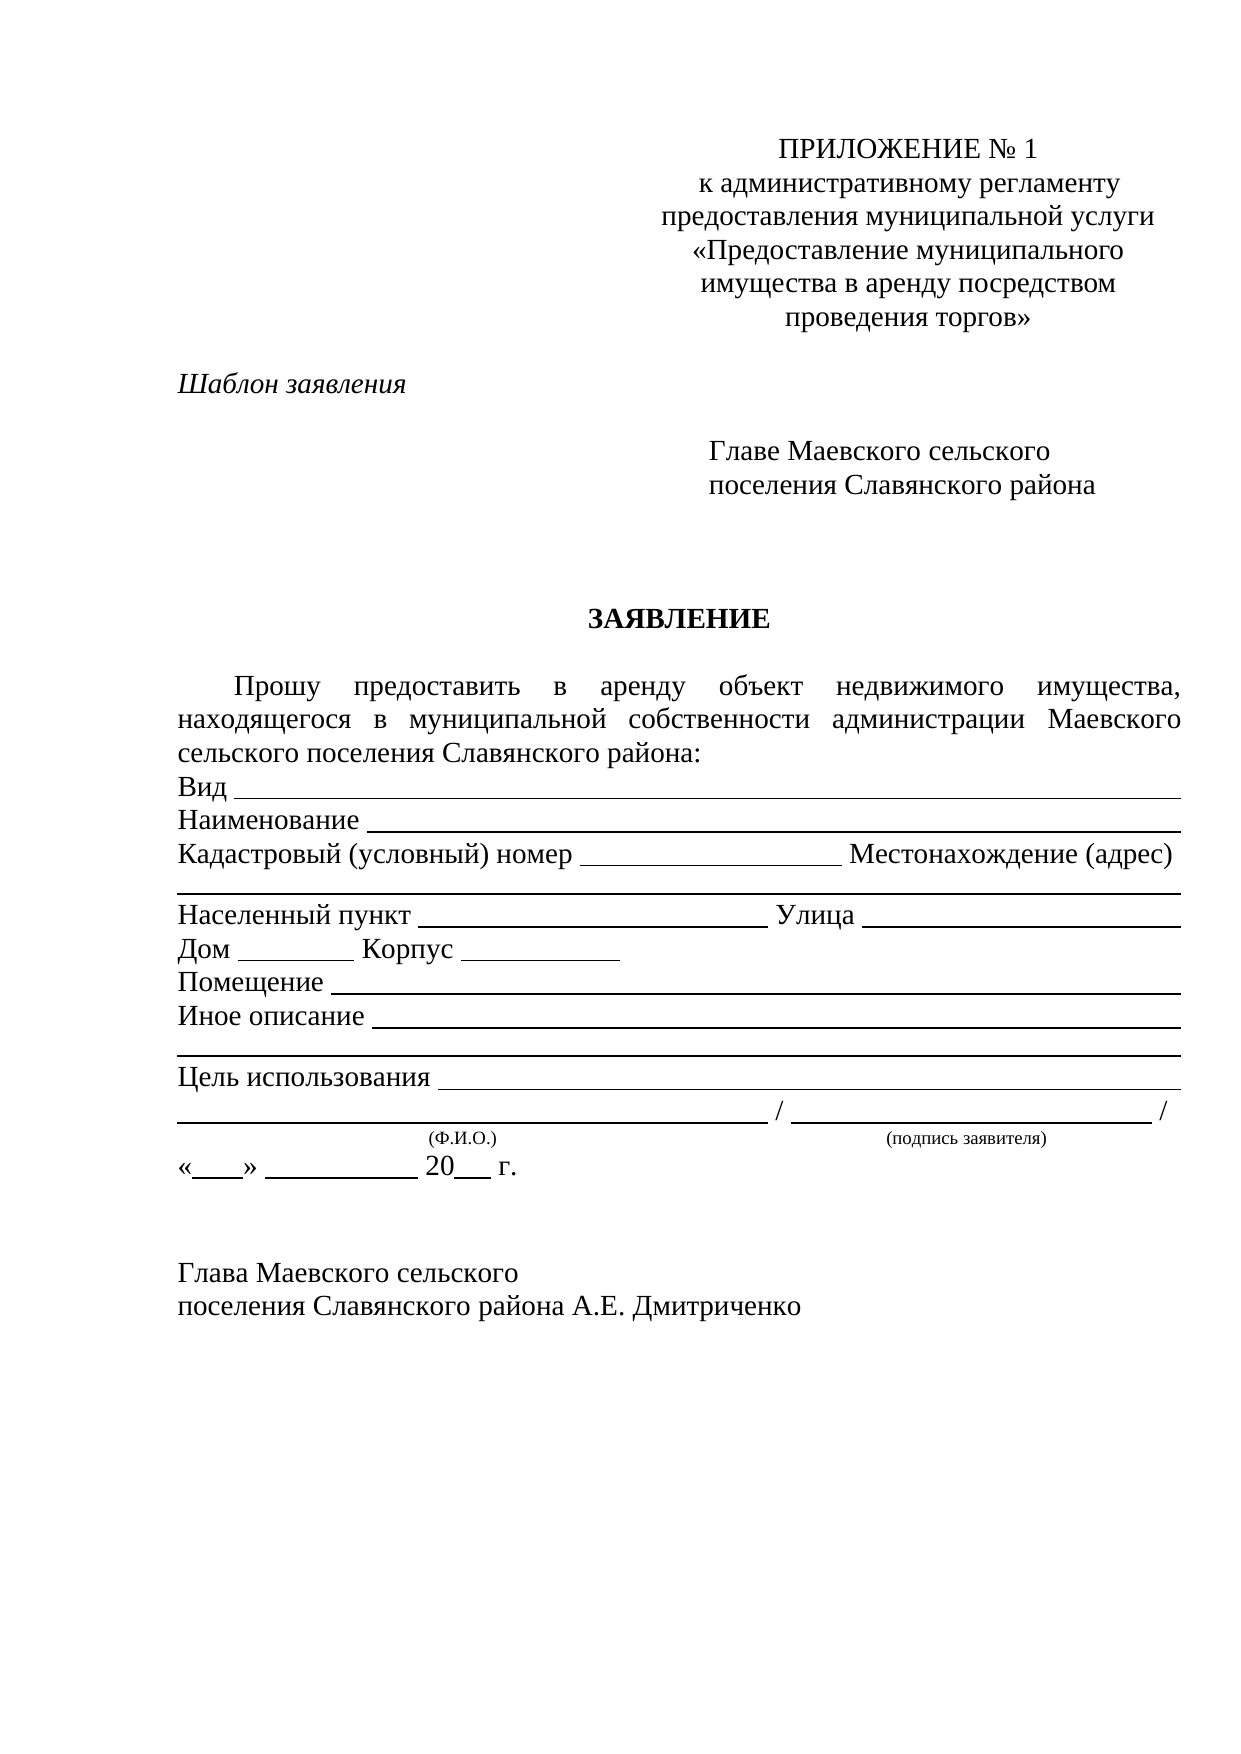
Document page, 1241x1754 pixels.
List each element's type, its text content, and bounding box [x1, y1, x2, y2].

text (Ф.И.О.) (подпись заявителя) [177, 1127, 1181, 1148]
text Цель использования [177, 1059, 1181, 1093]
text Населенный пункт Улица [177, 897, 1181, 931]
text Главе Маевского сельского [709, 433, 1181, 467]
text Вид [177, 769, 1181, 802]
text к административному регламенту предоставления муниципальной услуги «Предоставление муниципального имущества в аренду посредством проведения торгов» [635, 165, 1181, 333]
text / / [177, 1093, 1181, 1127]
text Кадастровый (условный) номер Местонахождение (адрес) [177, 836, 1181, 869]
text Наименование [177, 802, 1181, 836]
text поселения Славянского района А.Е. Дмитриченко [177, 1288, 1181, 1322]
text ПРИЛОЖЕНИЕ № 1 [635, 131, 1181, 165]
text Глава Маевского сельского [177, 1255, 1181, 1288]
text Прошу предоставить в аренду объект недвижимого имущества, находящегося в муниципальной собственности администрации Маевского сельского поселения Славянского района: [177, 668, 1181, 769]
text ЗАЯВЛЕНИЕ [177, 601, 1181, 634]
text Иное описание [177, 998, 1181, 1031]
text поселения Славянского района [709, 467, 1181, 500]
text « » 20 г. [177, 1148, 1181, 1182]
text Помещение [177, 964, 1181, 998]
text Дом Корпус [177, 931, 1181, 964]
text Шаблон заявления [177, 366, 1181, 400]
